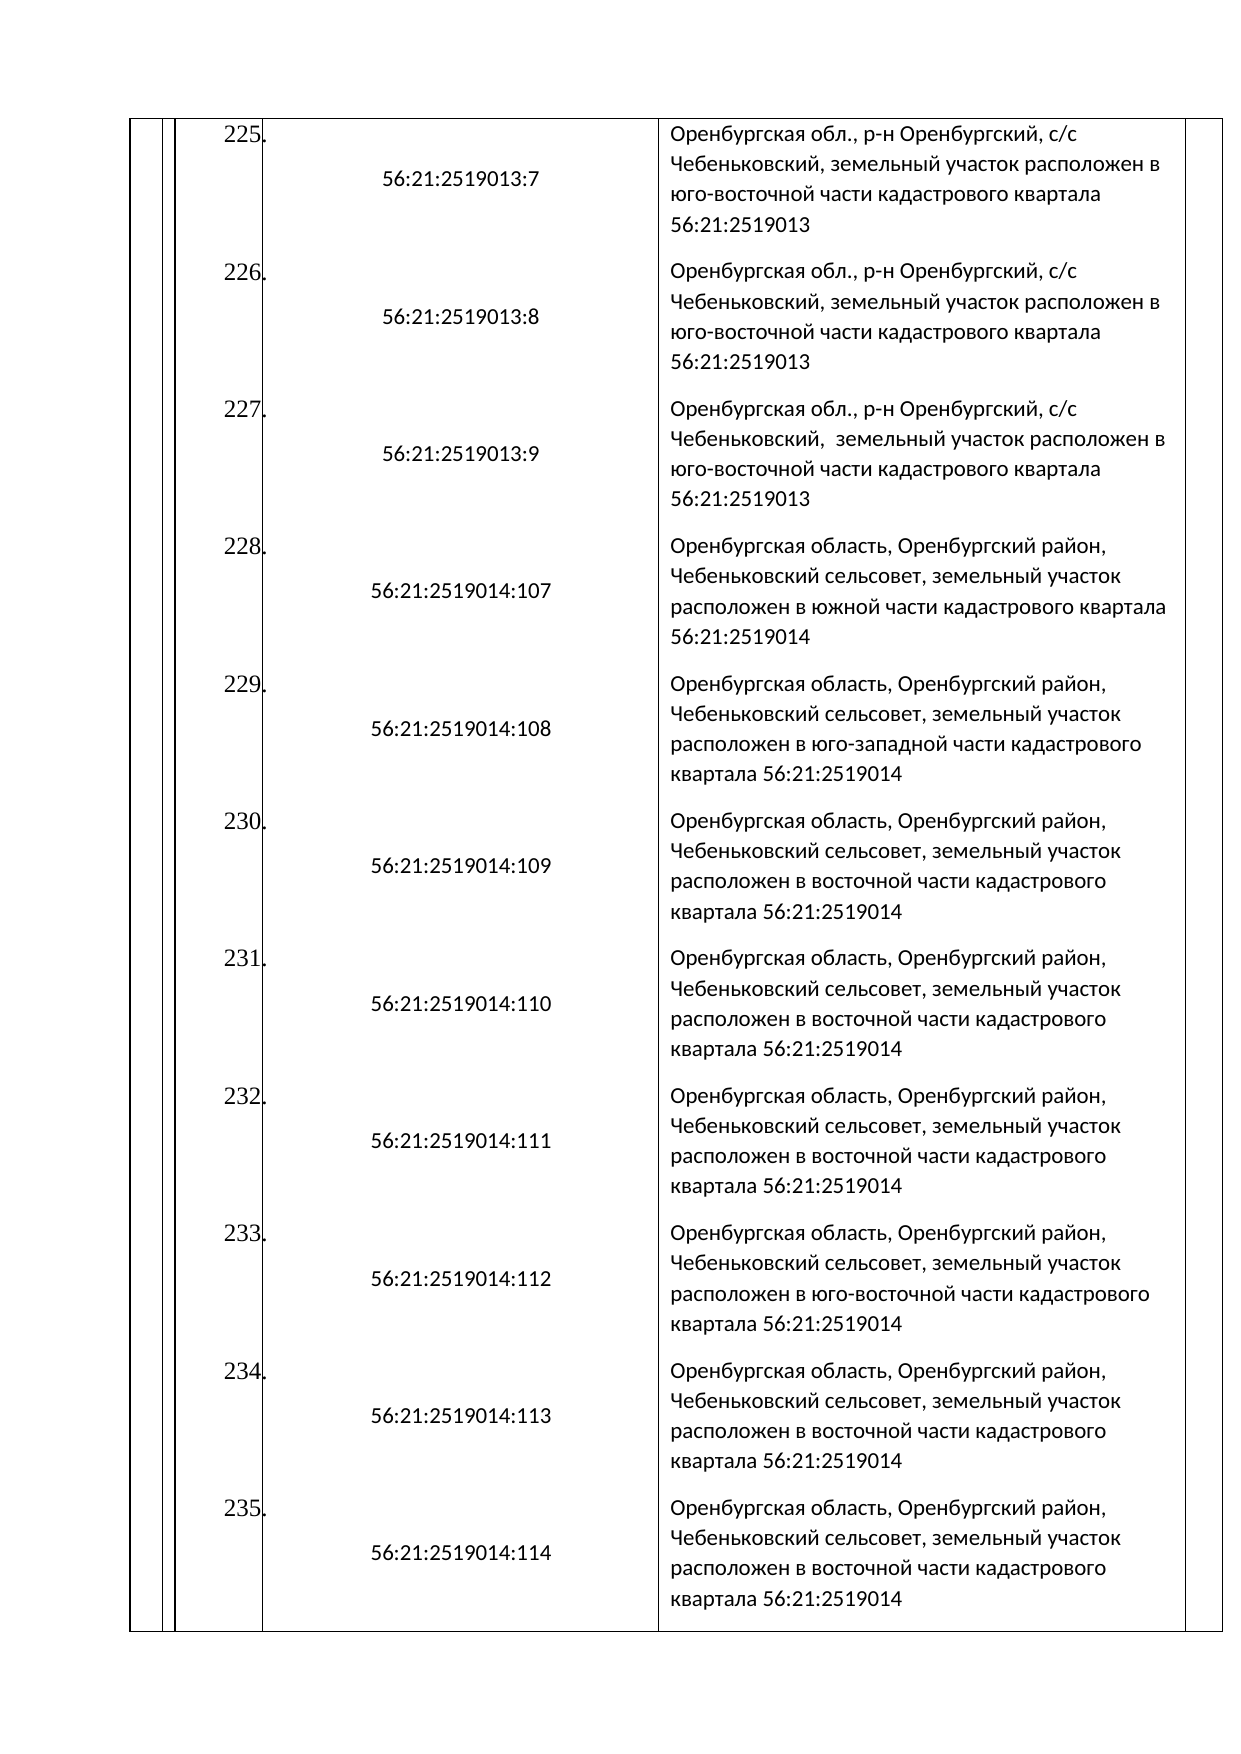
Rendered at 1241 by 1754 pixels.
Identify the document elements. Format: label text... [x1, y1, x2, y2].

table_cell [163, 119, 174, 1631]
table_cell [1186, 119, 1222, 1631]
table_cell 3 [131, 119, 162, 1631]
